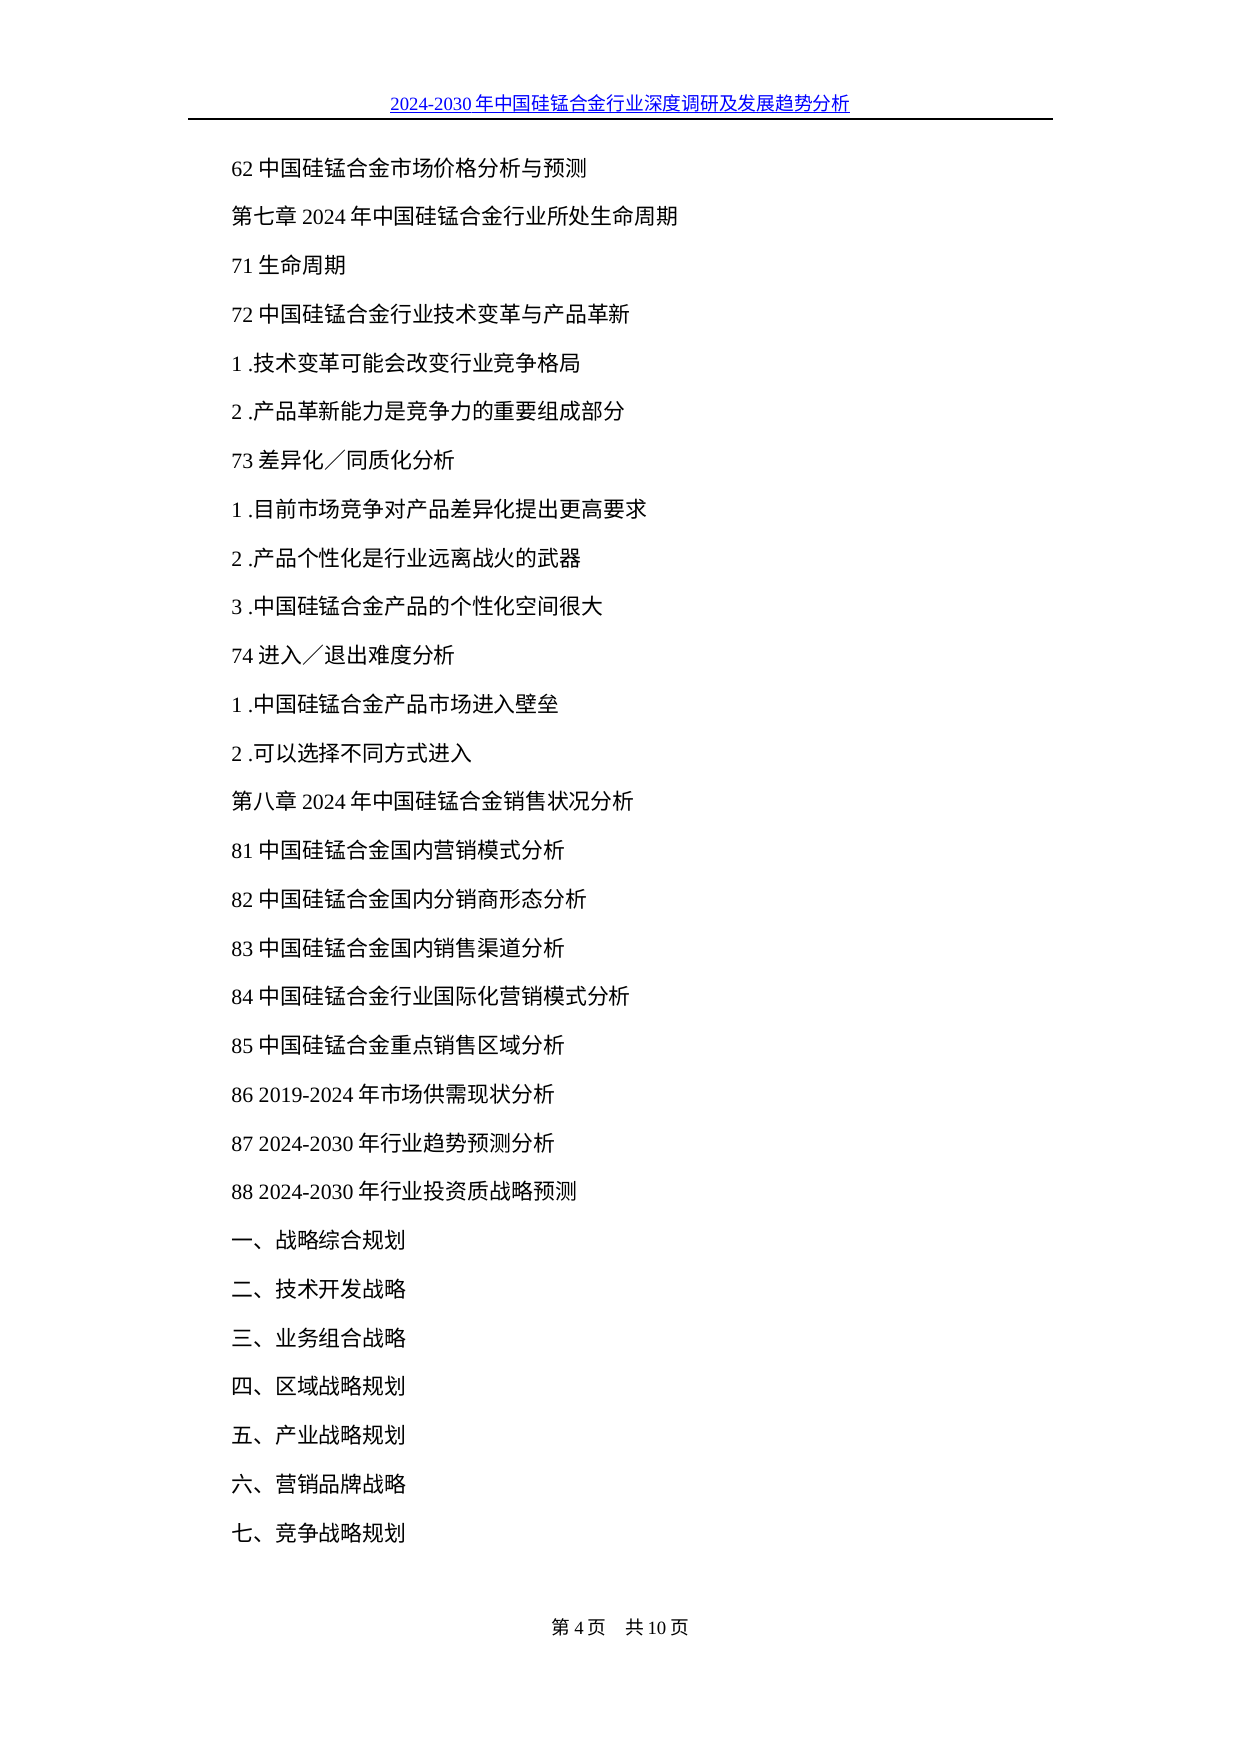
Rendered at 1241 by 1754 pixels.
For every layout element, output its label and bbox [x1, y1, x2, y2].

text [187, 150, 1053, 1548]
